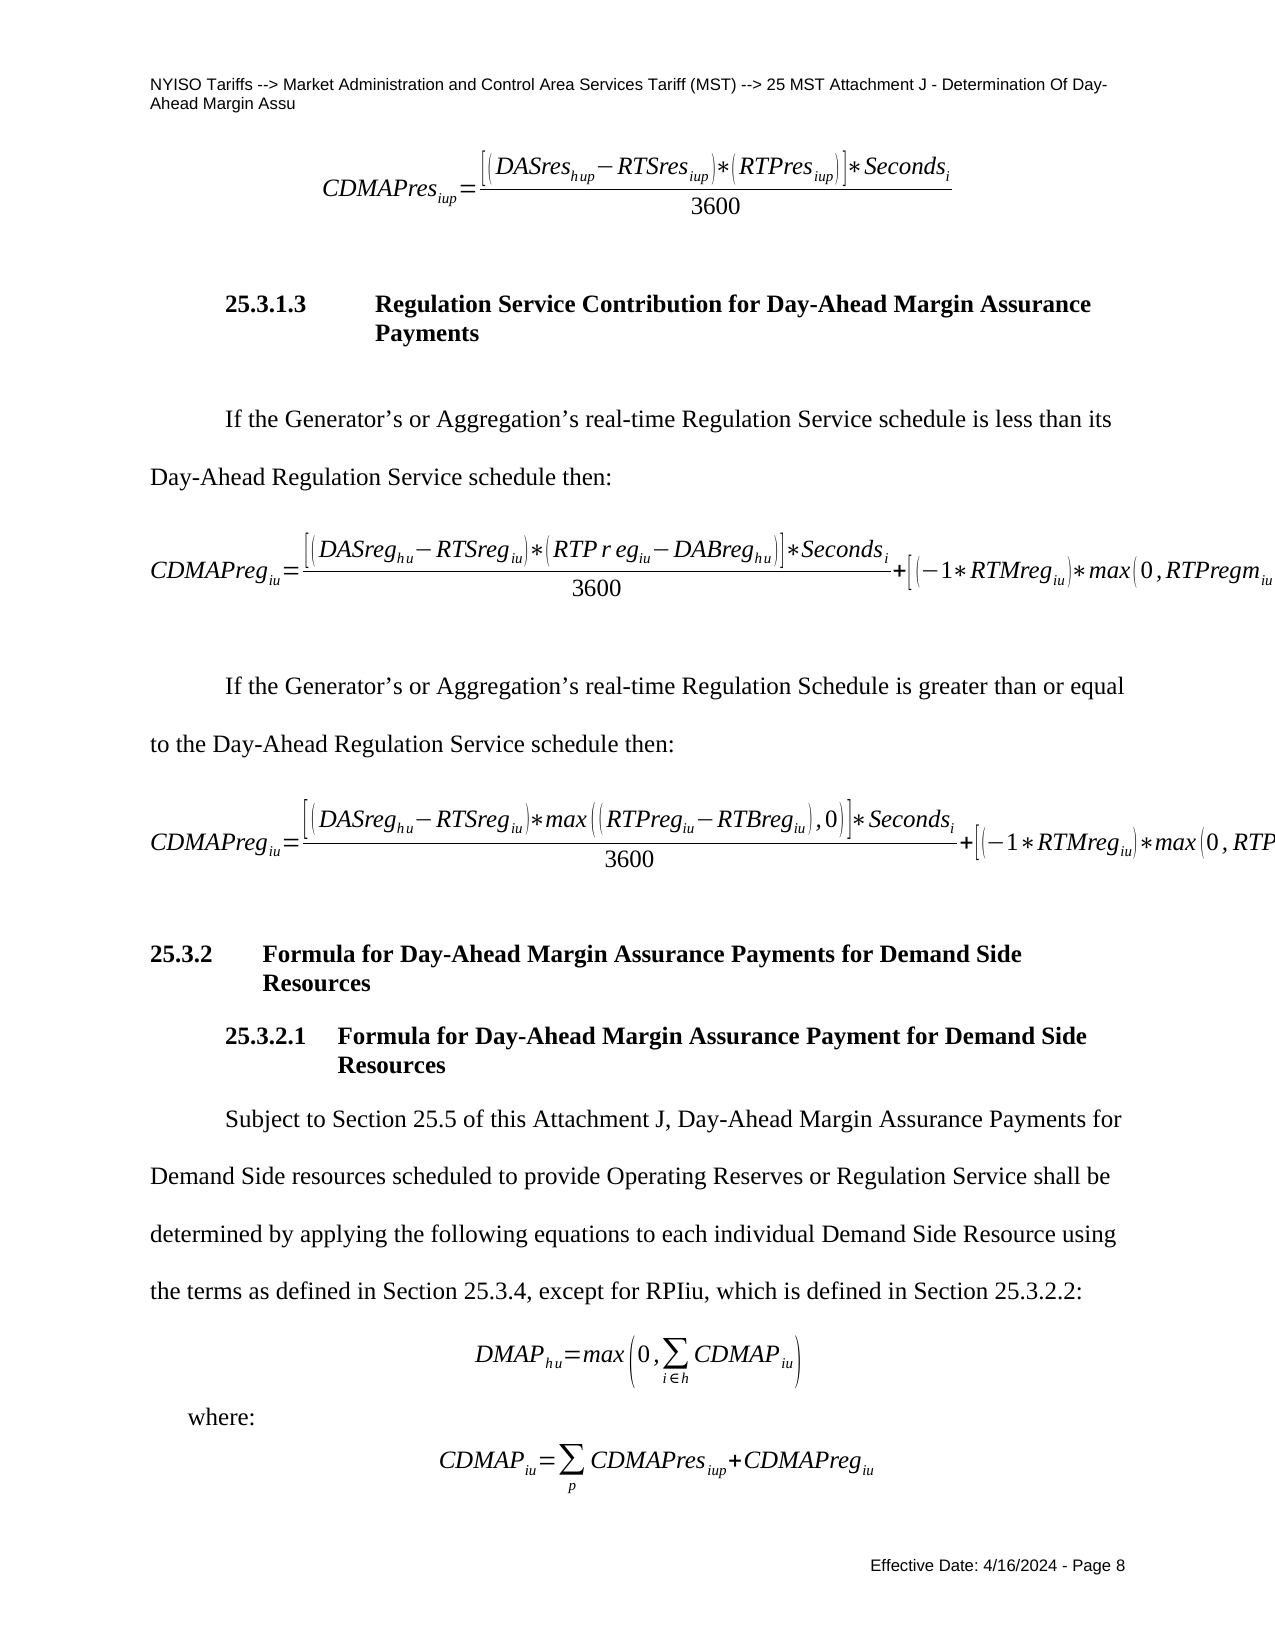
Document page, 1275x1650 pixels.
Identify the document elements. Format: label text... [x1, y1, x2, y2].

subtitle 25.3.2 Formula for Day-Ahead Margin Assurance Payments for Demand Side Resources [150, 939, 1059, 996]
subtitle 25.3.2.1 Formula for Day-Ahead Margin Assurance Payment for Demand Side Resources [225, 1021, 1125, 1079]
text where: [187, 1402, 1125, 1431]
text Subject to Section 25.5 of this Attachment J, Day-Ahead Margin Assurance Payments for Demand Side resources scheduled to provide Operating Reserves or Regulation Service shall be determined by applying the following equations to each individual Demand Side Resource using the terms as defined in Section 25.3.4, except for RPIiu, which is defined in Section 25.3.2.2: [150, 1104, 1125, 1305]
text If the Generator’s or Aggregation’s real-time Regulation Schedule is greater than or equal to the Day-Ahead Regulation Service schedule then: [150, 671, 1125, 758]
text 25.3.1.3 Regulation Service Contribution for Day-Ahead Margin Assurance Payments [225, 289, 1125, 347]
text If the Generator’s or Aggregation’s real-time Regulation Service schedule is less than its Day-Ahead Regulation Service schedule then: [150, 404, 1125, 491]
